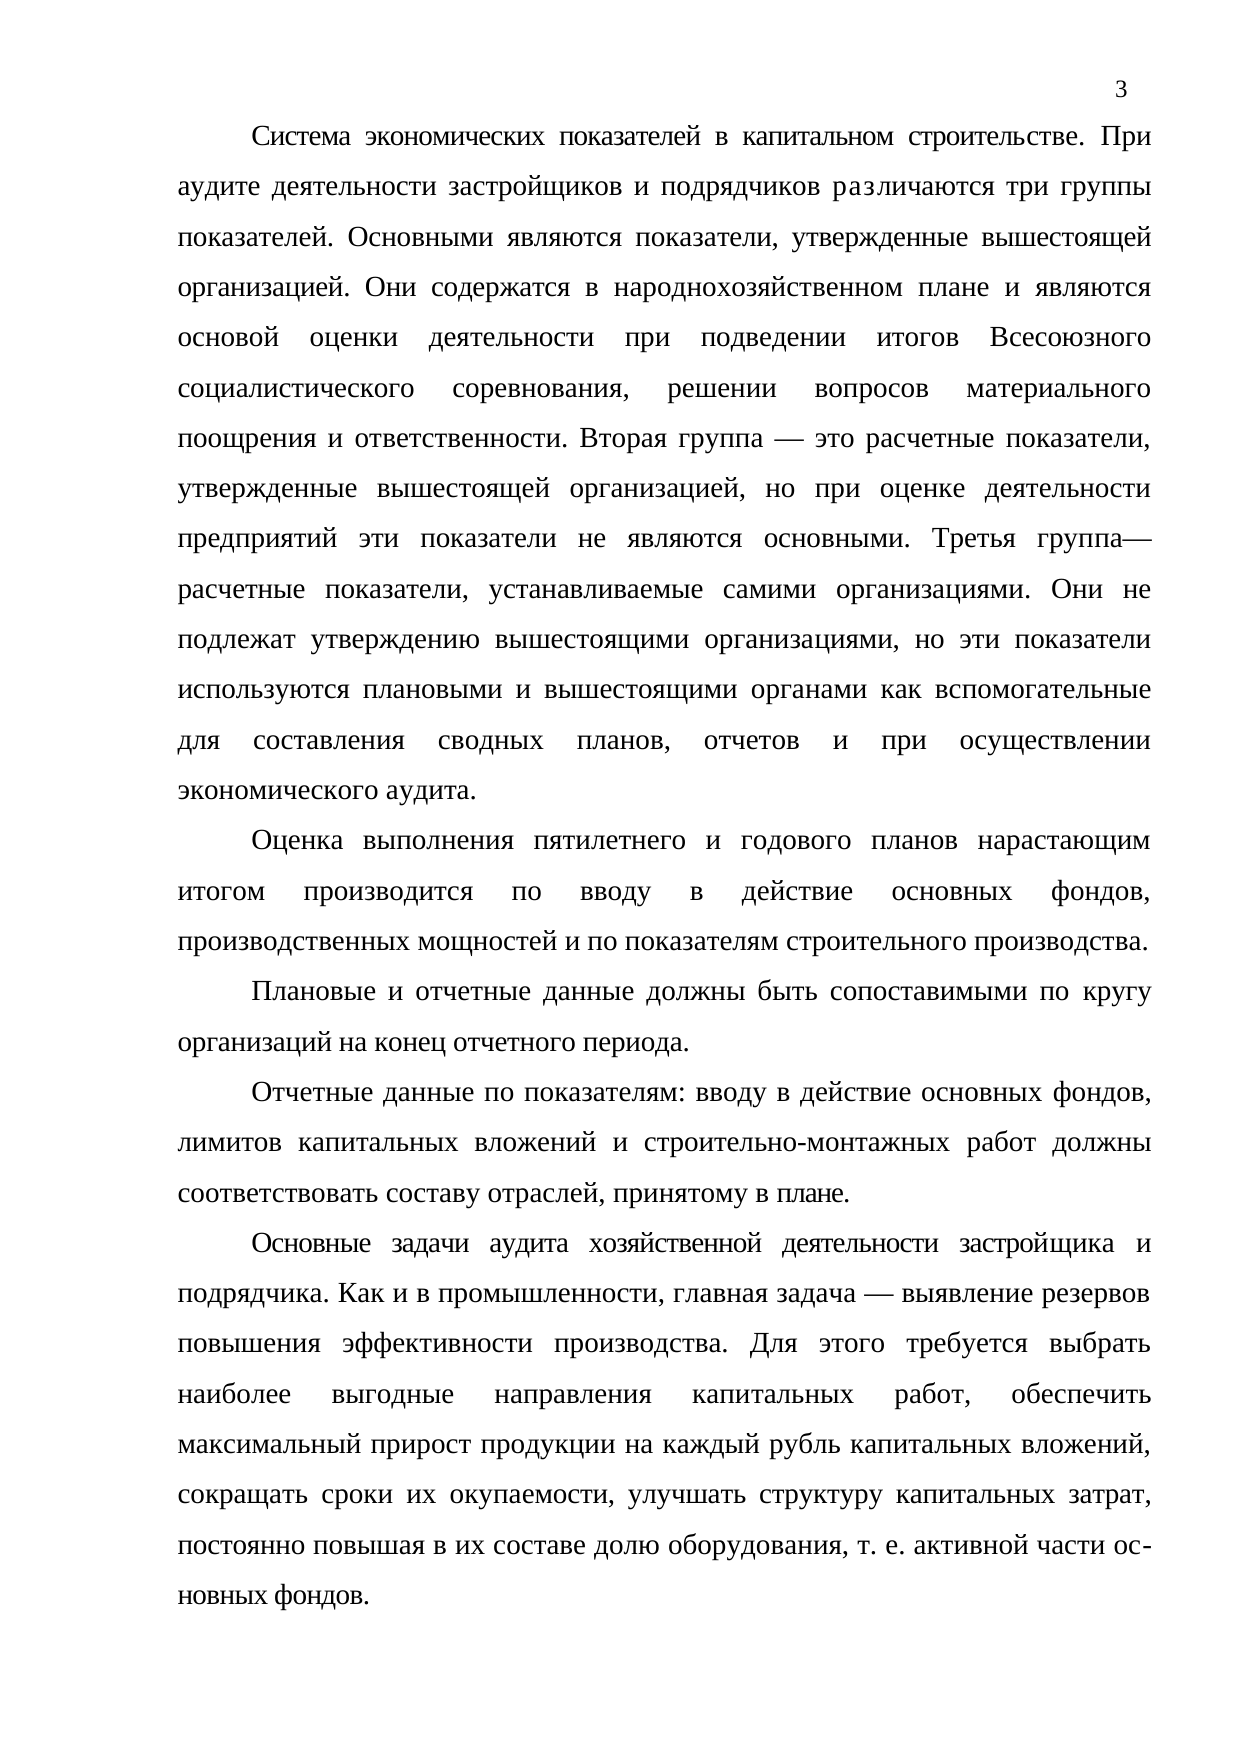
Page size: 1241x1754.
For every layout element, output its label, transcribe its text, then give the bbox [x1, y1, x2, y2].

text Оценка выполнения пятилетнего и годового планов нарастающим итогом производится по вводу в действие основных фондов, производственных мощностей и по показателям строительного производства. [177, 822, 1152, 957]
text Отчетные данные по показателям: вводу в действие основных фондов, лимитов капитальных вложений и строительно-монтажных работ должны соответствовать составу отраслей, принятому в плане. [177, 1074, 1152, 1208]
text Основные задачи аудита хозяйственной деятельности застройщика и подрядчика. Как и в промышленности, главная задача — выявление резервов повышения эффективности производства. Для этого требуется выбрать наиболее выгодные направления капитальных работ, обеспечить максимальный прирост продукции на каждый рубль капитальных вложений, сокращать сроки их окупаемости, улучшать структуру капитальных затрат, постоянно повышая в их составе долю оборудования, т. е. активной части основных фондов. [177, 1225, 1152, 1611]
text Система экономических показателей в капитальном строительстве. При аудите деятельности застройщиков и подрядчиков различаются три группы показателей. Основными являются показатели, утвержденные вышестоящей организацией. Они содержатся в народнохозяйственном плане и являются основой оценки деятельности при подведении итогов Всесоюзного социалистического соревнования, решении вопросов материального поощрения и ответственности. Вторая группа — это расчетные показатели, утвержденные вышестоящей организацией, но при оценке деятельности предприятий эти показатели не являются основными. Третья группа— расчетные показатели, устанавливаемые самими организациями. Они не подлежат утверждению вышестоящими организациями, но эти показатели используются плановыми и вышестоящими органами как вспомогательные для составления сводных планов, отчетов и при осуществлении экономического аудита. [177, 118, 1152, 806]
text Плановые и отчетные данные должны быть сопоставимыми по кругу организаций на конец отчетного периода. [177, 973, 1152, 1057]
